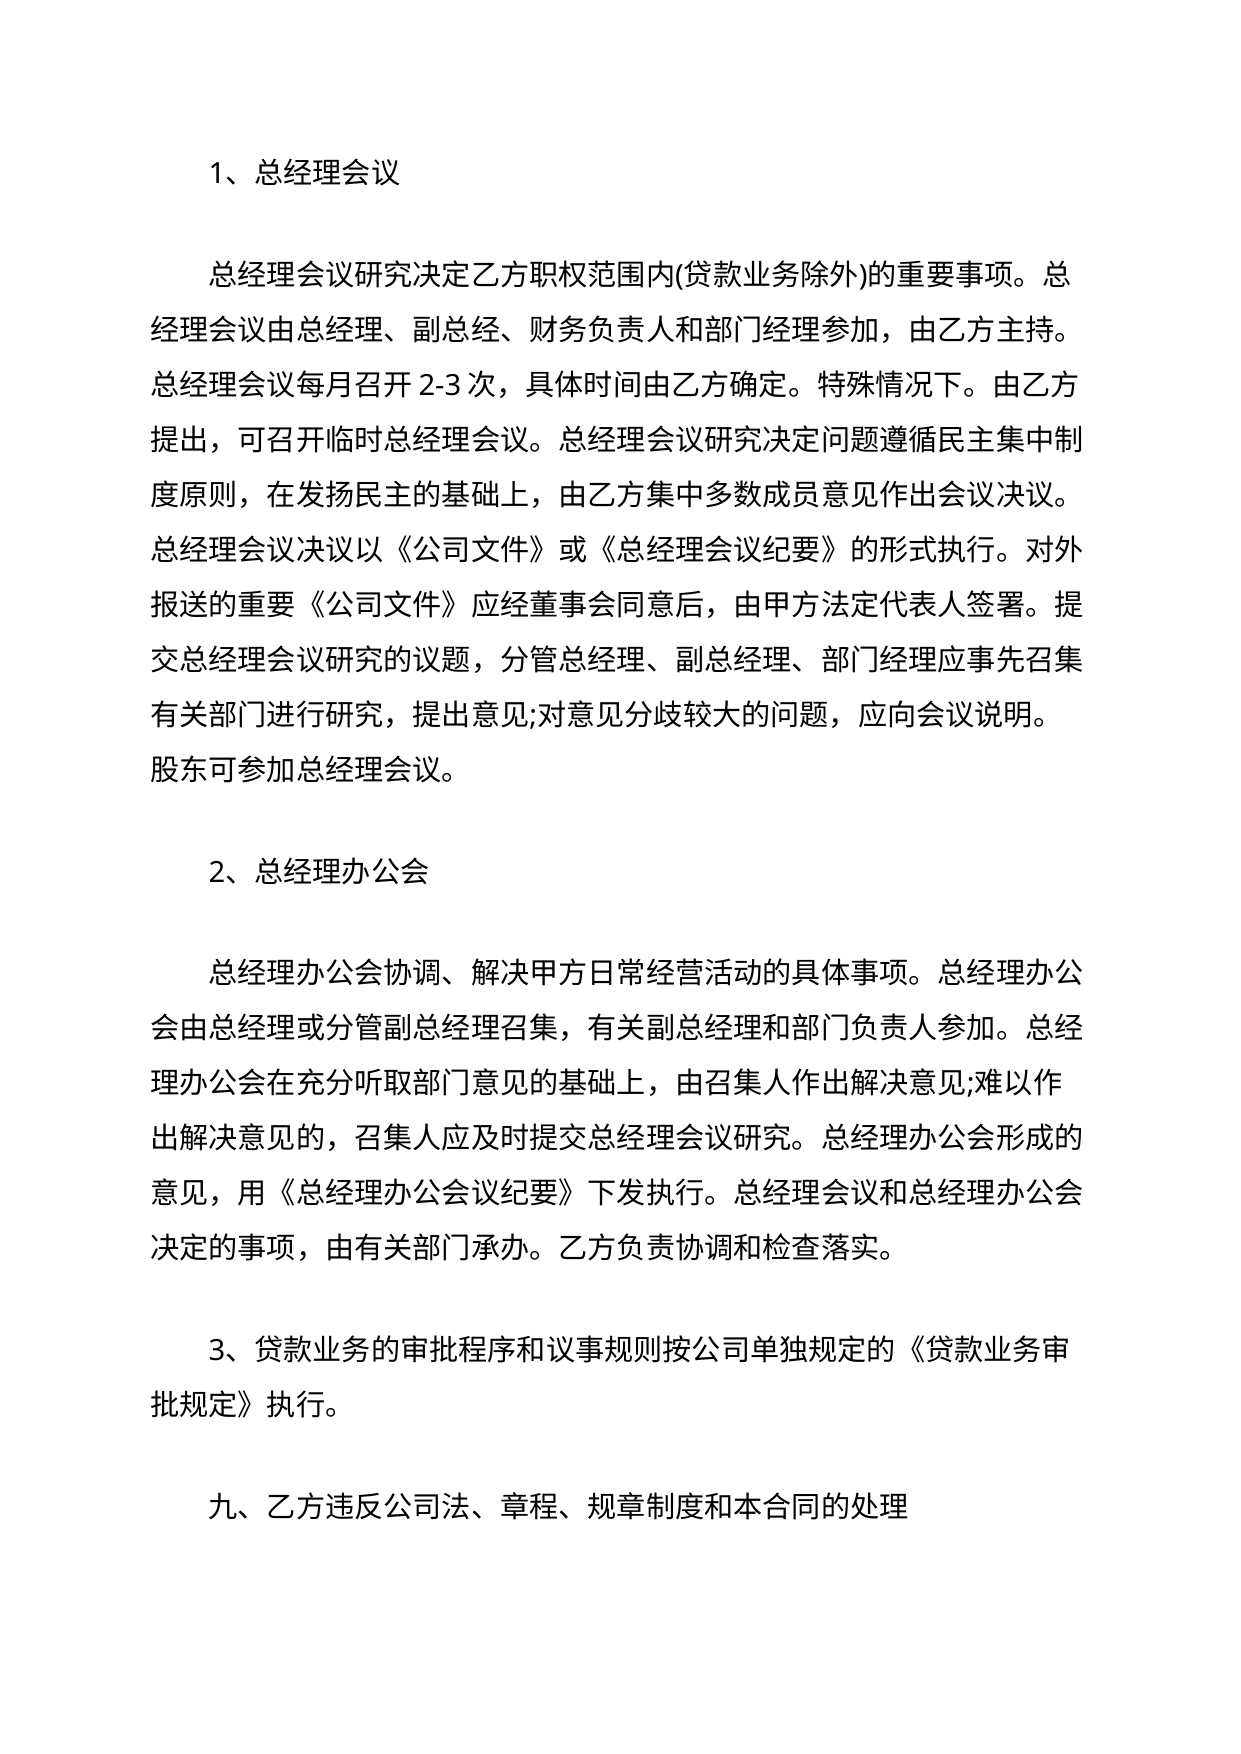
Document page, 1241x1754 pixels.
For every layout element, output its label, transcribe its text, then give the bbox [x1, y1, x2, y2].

text 2、总经理办公会 [150, 848, 1090, 891]
text 1、总经理会议 [150, 150, 1090, 192]
text 3、贷款业务的审批程序和议事规则按公司单独规定的《贷款业务审批规定》执行。 [150, 1326, 1090, 1424]
text 总经理办公会协调、解决甲方日常经营活动的具体事项。总经理办公会由总经理或分管副总经理召集，有关副总经理和部门负责人参加。总经理办公会在充分听取部门意见的基础上，由召集人作出解决意见;难以作出解决意见的，召集人应及时提交总经理会议研究。总经理办公会形成的意见，用《总经理办公会议纪要》下发执行。总经理会议和总经理办公会决定的事项，由有关部门承办。乙方负责协调和检查落实。 [150, 950, 1090, 1267]
text 九、乙方违反公司法、章程、规章制度和本合同的处理 [150, 1483, 1090, 1526]
text 总经理会议研究决定乙方职权范围内(贷款业务除外)的重要事项。总经理会议由总经理、副总经、财务负责人和部门经理参加，由乙方主持。总经理会议每月召开2-3次，具体时间由乙方确定。特殊情况下。由乙方提出，可召开临时总经理会议。总经理会议研究决定问题遵循民主集中制度原则，在发扬民主的基础上，由乙方集中多数成员意见作出会议决议。总经理会议决议以《公司文件》或《总经理会议纪要》的形式执行。对外报送的重要《公司文件》应经董事会同意后，由甲方法定代表人签署。提交总经理会议研究的议题，分管总经理、副总经理、部门经理应事先召集有关部门进行研究，提出意见;对意见分歧较大的问题，应向会议说明。股东可参加总经理会议。 [150, 252, 1090, 789]
